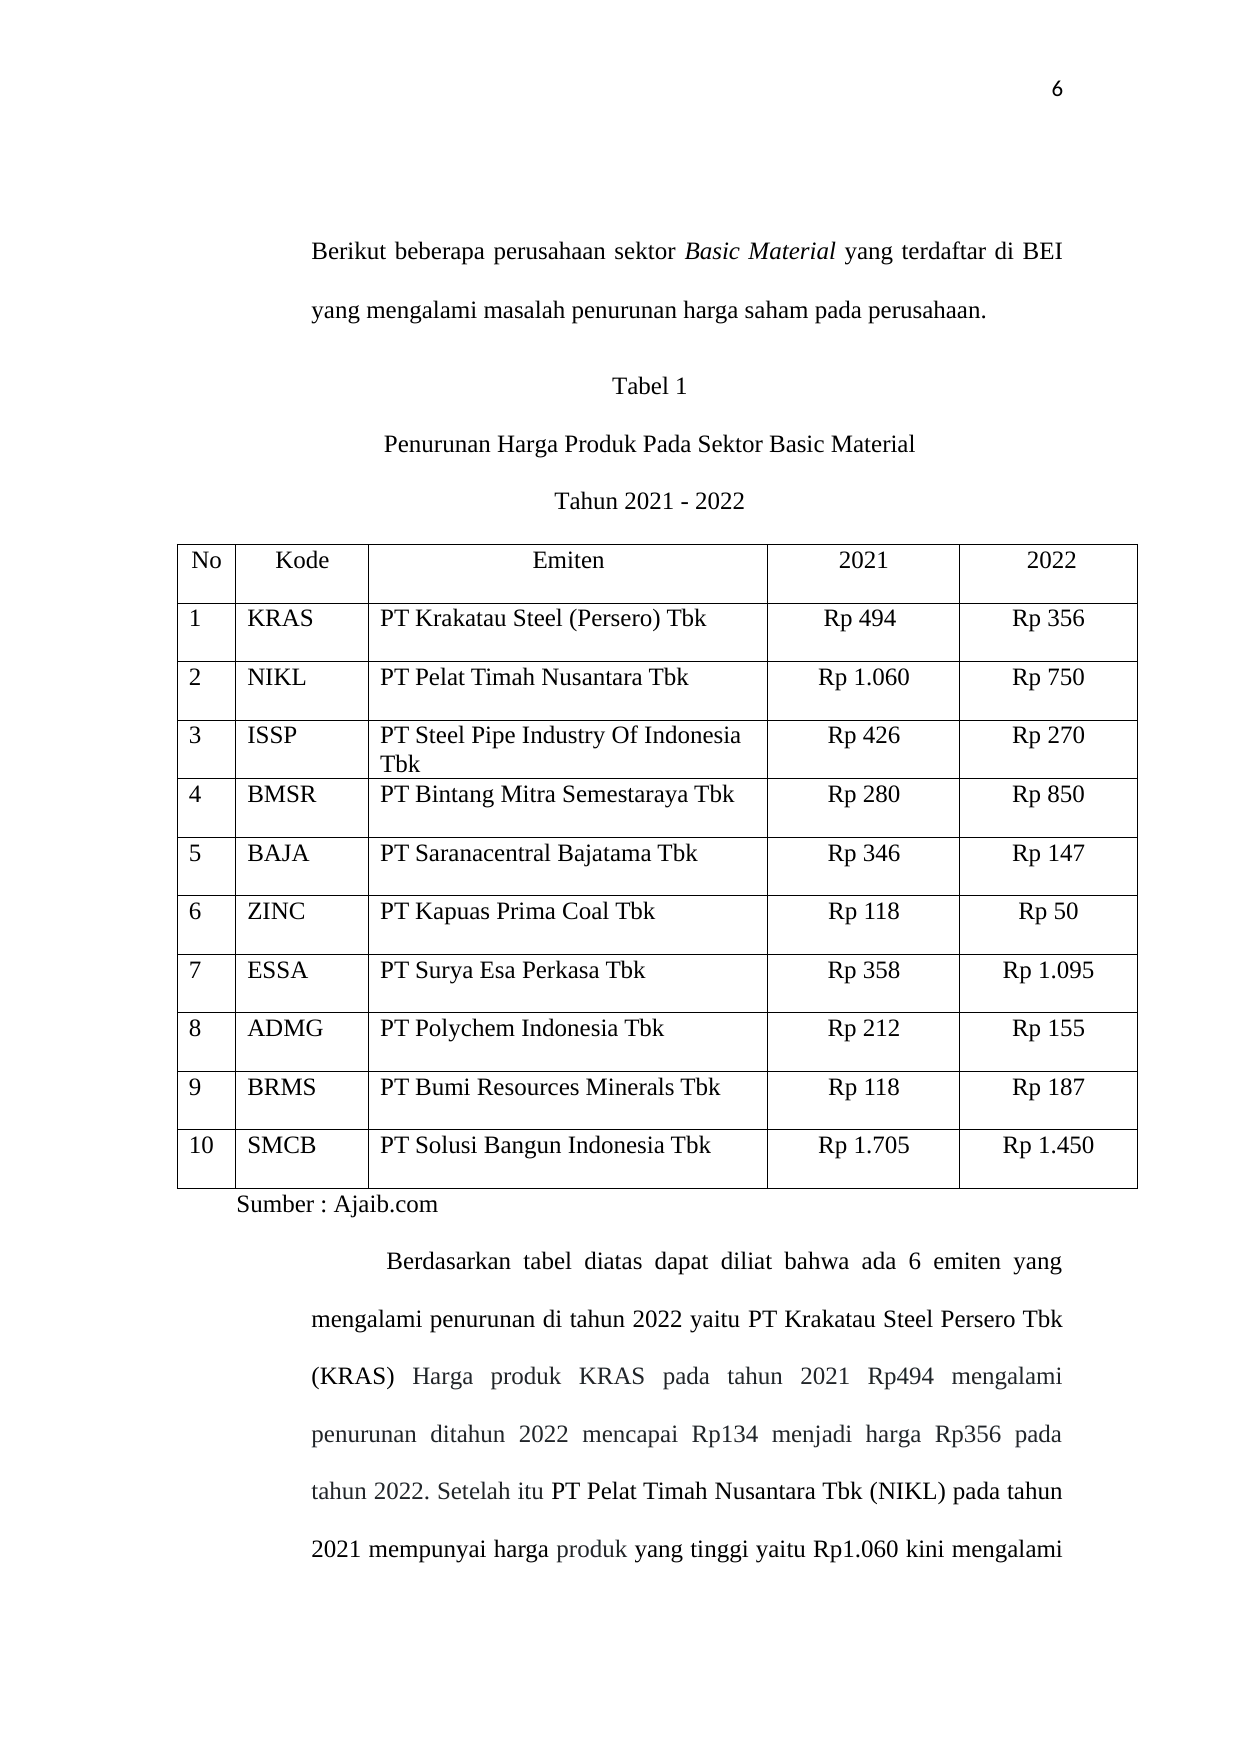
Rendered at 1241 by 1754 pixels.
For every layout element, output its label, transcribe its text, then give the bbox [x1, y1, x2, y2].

table_cell 10 [178, 1130, 235, 1188]
table_cell Rp 270 [960, 721, 1137, 778]
table_cell PT Solusi Bangun Indonesia Tbk [369, 1130, 767, 1188]
table_cell PT Steel Pipe Industry Of Indonesia Tbk [369, 721, 767, 778]
table_cell Rp 850 [960, 779, 1137, 837]
text Tahun 2021 - 2022 [236, 486, 1063, 515]
table_cell BMSR [236, 779, 368, 837]
table_cell 4 [178, 779, 235, 837]
table_cell 1 [178, 604, 235, 661]
table_header Kode [236, 545, 368, 602]
table_cell Rp 187 [960, 1072, 1137, 1129]
table_cell Rp 346 [768, 838, 959, 895]
table_cell PT Bintang Mitra Semestaraya Tbk [369, 779, 767, 837]
text Tabel 1 [236, 371, 1063, 400]
table_cell Rp 118 [768, 896, 959, 954]
table_header Emiten [369, 545, 767, 602]
table_header No [178, 545, 235, 602]
text Penurunan Harga Produk Pada Sektor Basic Material [236, 429, 1063, 458]
table_cell PT Saranacentral Bajatama Tbk [369, 838, 767, 895]
table_cell 8 [178, 1013, 235, 1071]
table_cell PT Pelat Timah Nusantara Tbk [369, 662, 767, 719]
table_cell 6 [178, 896, 235, 954]
table_cell ESSA [236, 955, 368, 1012]
table_cell ADMG [236, 1013, 368, 1071]
table_cell PT Krakatau Steel (Persero) Tbk [369, 604, 767, 661]
table_cell 7 [178, 955, 235, 1012]
table_cell NIKL [236, 662, 368, 719]
table_cell PT Bumi Resources Minerals Tbk [369, 1072, 767, 1129]
table_cell Rp 358 [768, 955, 959, 1012]
table_cell Rp 118 [768, 1072, 959, 1129]
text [311, 265, 1063, 324]
table_cell Rp 1.705 [768, 1130, 959, 1188]
table_cell Rp 1.095 [960, 955, 1137, 1012]
table_cell KRAS [236, 604, 368, 661]
table_cell 9 [178, 1072, 235, 1129]
table_cell 3 [178, 721, 235, 778]
table_cell 5 [178, 838, 235, 895]
table_cell ISSP [236, 721, 368, 778]
table_cell Rp 147 [960, 838, 1137, 895]
table_cell Rp 426 [768, 721, 959, 778]
table_cell Rp 356 [960, 604, 1137, 661]
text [311, 1246, 1063, 1563]
table_header 2022 [960, 545, 1137, 602]
table_cell Rp 50 [960, 896, 1137, 954]
table_cell PT Polychem Indonesia Tbk [369, 1013, 767, 1071]
table_cell PT Kapuas Prima Coal Tbk [369, 896, 767, 954]
table_cell Rp 494 [768, 604, 959, 661]
table_cell Rp 212 [768, 1013, 959, 1071]
table_cell BRMS [236, 1072, 368, 1129]
table_cell Rp 1.450 [960, 1130, 1137, 1188]
table_header 2021 [768, 545, 959, 602]
table_cell ZINC [236, 896, 368, 954]
text Sumber : Ajaib.com [236, 1189, 1063, 1218]
table_cell SMCB [236, 1130, 368, 1188]
table_cell Rp 1.060 [768, 662, 959, 719]
table_cell PT Surya Esa Perkasa Tbk [369, 955, 767, 1012]
table_cell 2 [178, 662, 235, 719]
table_cell BAJA [236, 838, 368, 895]
table_cell Rp 750 [960, 662, 1137, 719]
table_cell Rp 155 [960, 1013, 1137, 1071]
table_cell Rp 280 [768, 779, 959, 837]
